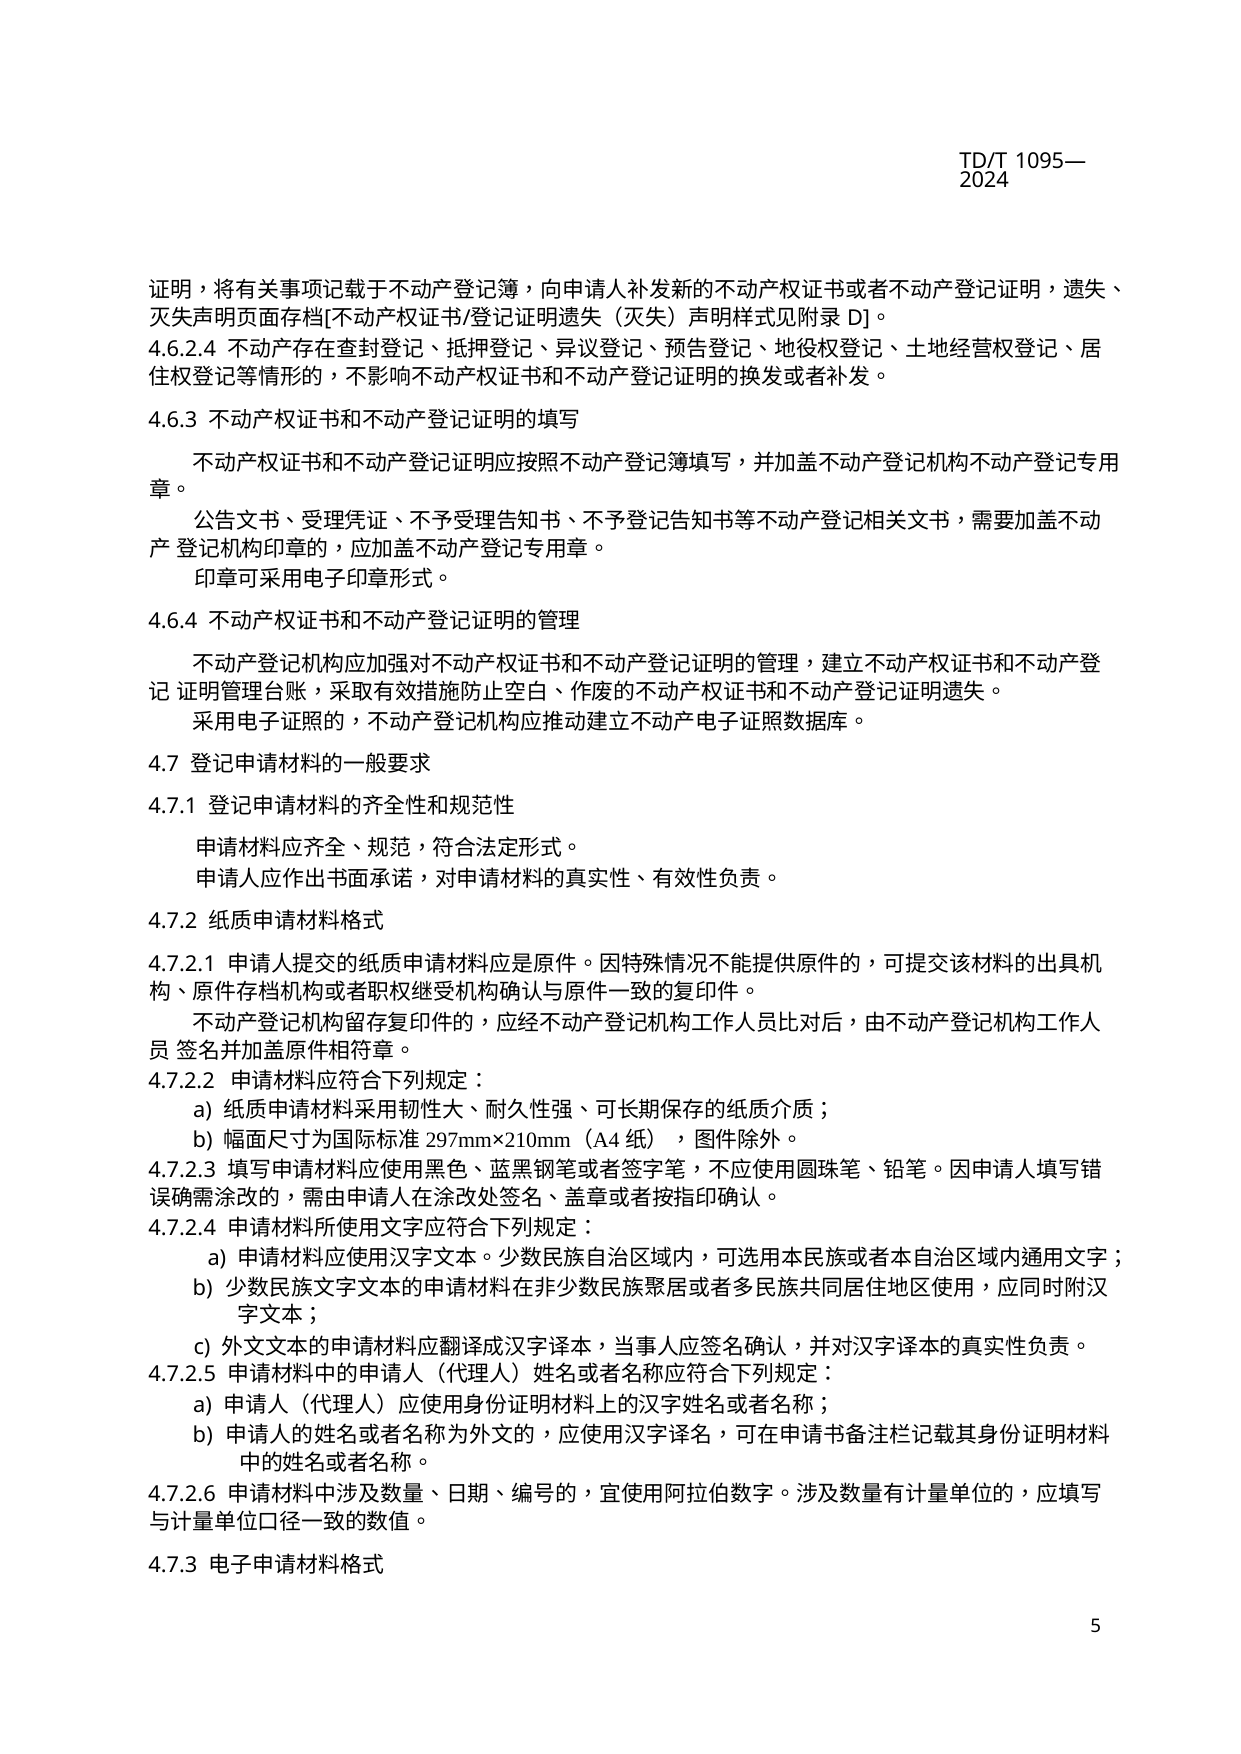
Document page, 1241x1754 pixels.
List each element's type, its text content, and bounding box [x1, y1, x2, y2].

text 4.7.2 纸质申请材料格式 [148, 907, 1129, 934]
text b) 少数民族文字文本的申请材料在非少数民族聚居或者多民族共同居住地区使用，应同时附汉 字文本； [192, 1273, 1122, 1329]
text 4.7.2.2 申请材料应符合下列规定： [148, 1067, 1129, 1094]
text 申请人应作出书面承诺，对申请材料的真实性、有效性负责。 [195, 863, 1129, 892]
text 不动产登记机构留存复印件的，应经不动产登记机构工作人员比对后，由不动产登记机构工作人员 签名并加盖原件相符章。 [148, 1008, 1123, 1064]
text 4.7.3 电子申请材料格式 [148, 1550, 1129, 1578]
text 4.7.1 登记申请材料的齐全性和规范性 [148, 792, 1129, 819]
text b) 申请人的姓名或者名称为外文的，应使用汉字译名，可在申请书备注栏记载其身份证明材料 中的姓名或者名称。 [192, 1420, 1123, 1477]
text 4.7.2.6 申请材料中涉及数量、日期、编号的，宜使用阿拉伯数字。涉及数量有计量单位的，应填写 与计量单位口径一致的数值。 [148, 1479, 1123, 1536]
text c) 外文文本的申请材料应翻译成汉字译本，当事人应签名确认，并对汉字译本的真实性负责。 4.7.2.5 申请材料中的申请人（代理人）姓名或者名称应符合下列规定： [148, 1332, 1109, 1388]
text 证明，将有关事项记载于不动产登记簿，向申请人补发新的不动产权证书或者不动产登记证明，遗失、 灭失声明页面存档[不动产权证书/登记证明遗失（灭失）声明样式见附录 D]。 [148, 275, 1129, 332]
text 4.7.2.3 填写申请材料应使用黑色、蓝黑钢笔或者签字笔，不应使用圆珠笔、铅笔。因申请人填写错 误确需涂改的，需由申请人在涂改处签名、盖章或者按指印确认。 [148, 1155, 1123, 1212]
text 4.6.4 不动产权证书和不动产登记证明的管理 [148, 607, 1129, 634]
text 4.6.3 不动产权证书和不动产登记证明的填写 [148, 405, 1129, 432]
text 4.7 登记申请材料的一般要求 [148, 750, 1129, 777]
text 申请材料应齐全、规范，符合法定形式。 [195, 834, 1129, 861]
text 公告文书、受理凭证、不予受理告知书、不予登记告知书等不动产登记相关文书，需要加盖不动产 登记机构印章的，应加盖不动产登记专用章。 [149, 506, 1123, 563]
text 不动产权证书和不动产登记证明应按照不动产登记簿填写，并加盖不动产登记机构不动产登记专用 章。 [149, 447, 1120, 504]
text 4.7.2.4 申请材料所使用文字应符合下列规定： [148, 1214, 1129, 1241]
text 4.6.2.4 不动产存在查封登记、抵押登记、异议登记、预告登记、地役权登记、土地经营权登记、居 住权登记等情形的，不影响不动产权证书和不动产登记证明的换发或者补发。 [148, 334, 1123, 391]
text a) 纸质申请材料采用韧性大、耐久性强、可长期保存的纸质介质； [193, 1096, 1129, 1123]
text 不动产登记机构应加强对不动产权证书和不动产登记证明的管理，建立不动产权证书和不动产登记 证明管理台账，采取有效措施防止空白、作废的不动产权证书和不动产登记证明遗失。 [148, 649, 1123, 706]
text 4.7.2.1 申请人提交的纸质申请材料应是原件。因特殊情况不能提供原件的，可提交该材料的出具机 构、原件存档机构或者职权继受机构确认与原件一致的复印件。 [148, 949, 1123, 1006]
text a) 申请人（代理人）应使用身份证明材料上的汉字姓名或者名称； [193, 1390, 1129, 1417]
text 印章可采用电子印章形式。 [194, 565, 1129, 592]
text a) 申请材料应使用汉字文本。少数民族自治区域内，可选用本民族或者本自治区域内通用文字； [148, 1243, 1129, 1271]
text b) 幅面尺寸为国际标准 297mm×210mm（A4 纸），图件除外。 [192, 1125, 1129, 1152]
text 采用电子证照的，不动产登记机构应推动建立不动产电子证照数据库。 [192, 708, 1129, 735]
